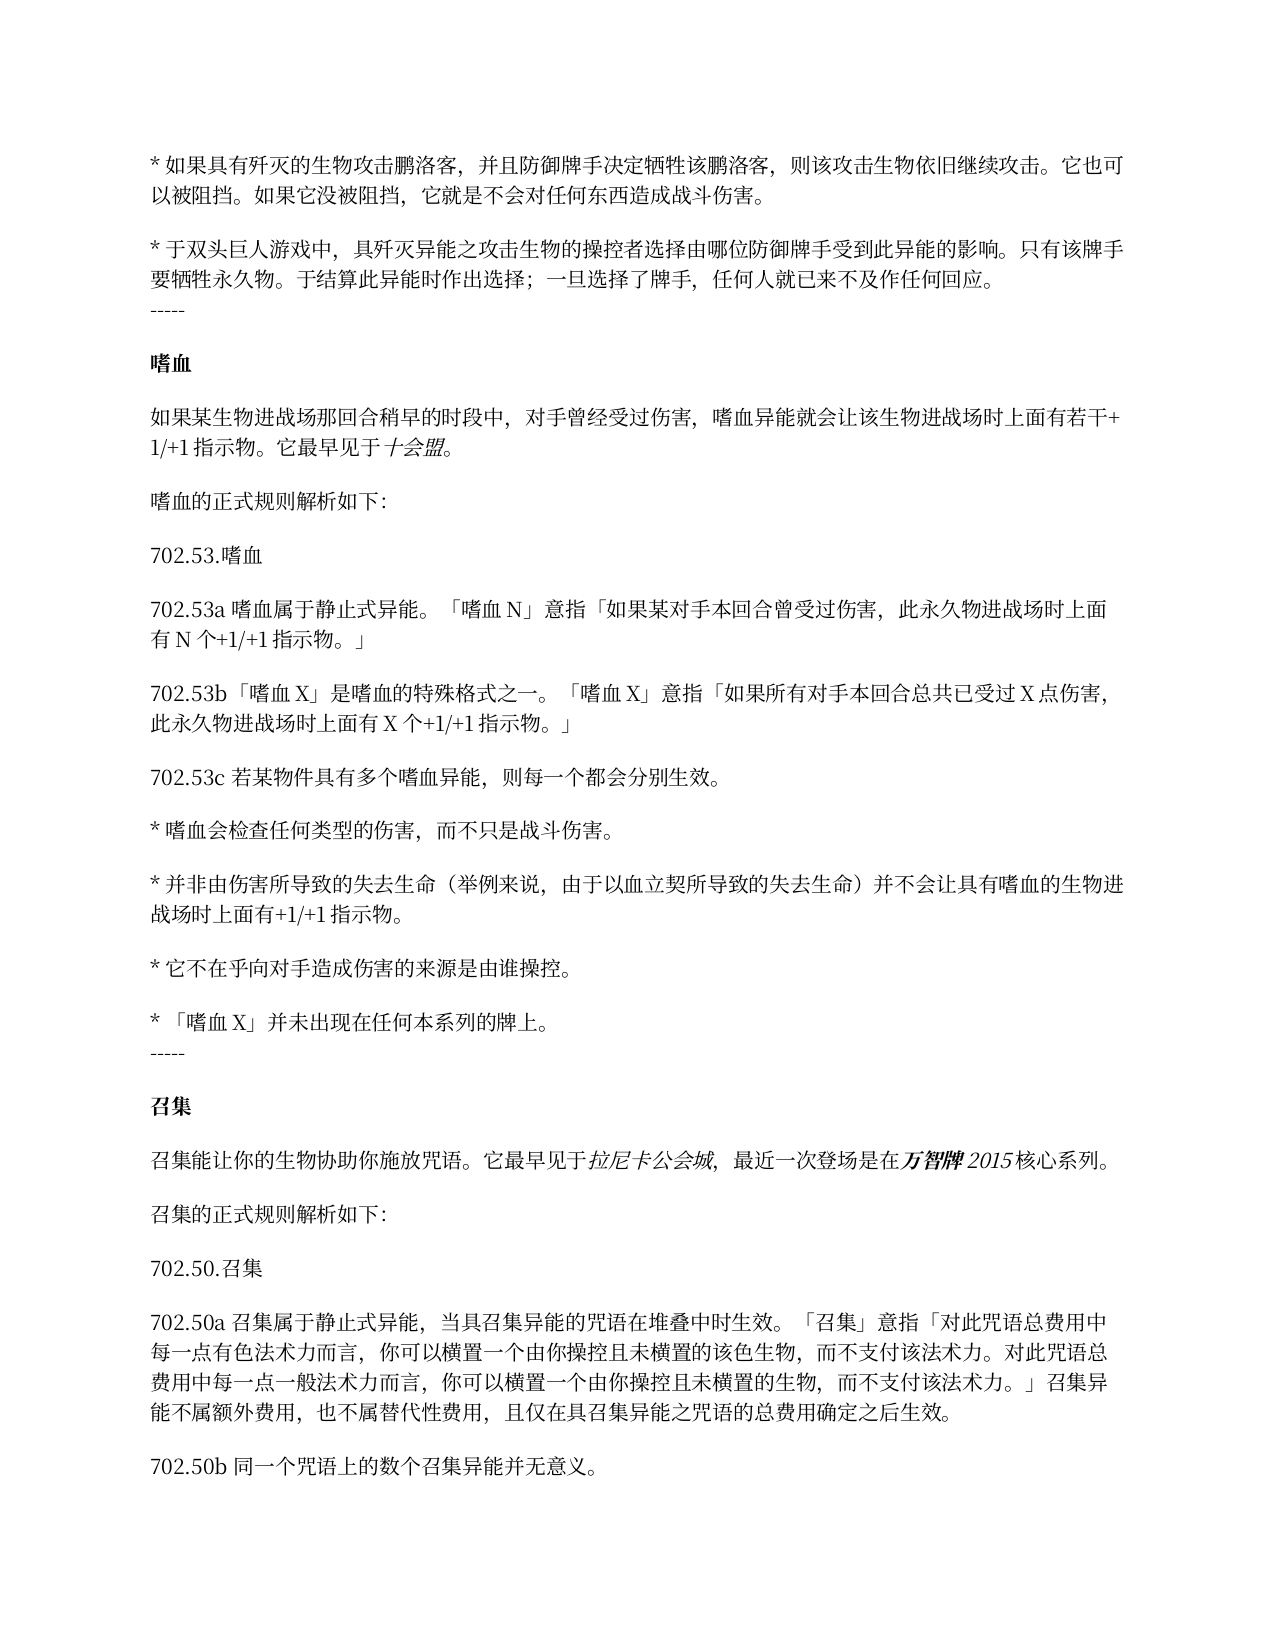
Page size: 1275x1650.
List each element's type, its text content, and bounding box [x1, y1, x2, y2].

text * 它不在乎向对手造成伤害的来源是由谁操控。 [150, 953, 1125, 983]
text 702.53.嗜血 [150, 539, 1125, 569]
text 嗜血的正式规则解析如下： [150, 485, 1125, 515]
text ----- [150, 1037, 1125, 1067]
text 嗜血 [150, 348, 1125, 377]
text 702.53b「嗜血X」是嗜血的特殊格式之一。「嗜血X」意指「如果所有对手本回合总共已受过X点伤害，此永久物进战场时上面有X个+1/+1指示物。」 [150, 677, 1125, 737]
text 702.50b 同一个咒语上的数个召集异能并无意义。 [150, 1450, 1125, 1480]
text 702.50a 召集属于静止式异能，当具召集异能的咒语在堆叠中时生效。「召集」意指「对此咒语总费用中每一点有色法术力而言，你可以横置一个由你操控且未横置的该色生物，而不支付该法术力。对此咒语总费用中每一点一般法术力而言，你可以横置一个由你操控且未横置的生物，而不支付该法术力。」召集异能不属额外费用，也不属替代性费用，且仅在具召集异能之咒语的总费用确定之后生效。 [150, 1306, 1125, 1426]
text * 于双头巨人游戏中，具歼灭异能之攻击生物的操控者选择由哪位防御牌手受到此异能的影响。只有该牌手要牺牲永久物。于结算此异能时作出选择；一旦选择了牌手，任何人就已来不及作任何回应。 [150, 234, 1125, 294]
text 如果某生物进战场那回合稍早的时段中，对手曾经受过伤害，嗜血异能就会让该生物进战场时上面有若干+1/+1指示物。它最早见于十会盟。 [150, 402, 1125, 461]
text * 「嗜血X」并未出现在任何本系列的牌上。 [150, 1007, 1125, 1037]
text * 并非由伤害所导致的失去生命（举例来说，由于以血立契所导致的失去生命）并不会让具有嗜血的生物进战场时上面有+1/+1指示物。 [150, 869, 1125, 929]
text ----- [150, 294, 1125, 323]
text * 嗜血会检查任何类型的伤害，而不只是战斗伤害。 [150, 815, 1125, 845]
text 702.50.召集 [150, 1252, 1125, 1282]
text * 如果具有歼灭的生物攻击鹏洛客，并且防御牌手决定牺牲该鹏洛客，则该攻击生物依旧继续攻击。它也可以被阻挡。如果它没被阻挡，它就是不会对任何东西造成战斗伤害。 [150, 150, 1125, 210]
text 702.53c 若某物件具有多个嗜血异能，则每一个都会分别生效。 [150, 761, 1125, 791]
text 召集 [150, 1091, 1125, 1121]
text 702.53a 嗜血属于静止式异能。「嗜血N」意指「如果某对手本回合曾受过伤害，此永久物进战场时上面有N个+1/+1指示物。」 [150, 593, 1125, 653]
text 召集的正式规则解析如下： [150, 1198, 1125, 1228]
text 召集能让你的生物协助你施放咒语。它最早见于拉尼卡公会城，最近一次登场是在万智牌2015核心系列。 [150, 1144, 1125, 1174]
